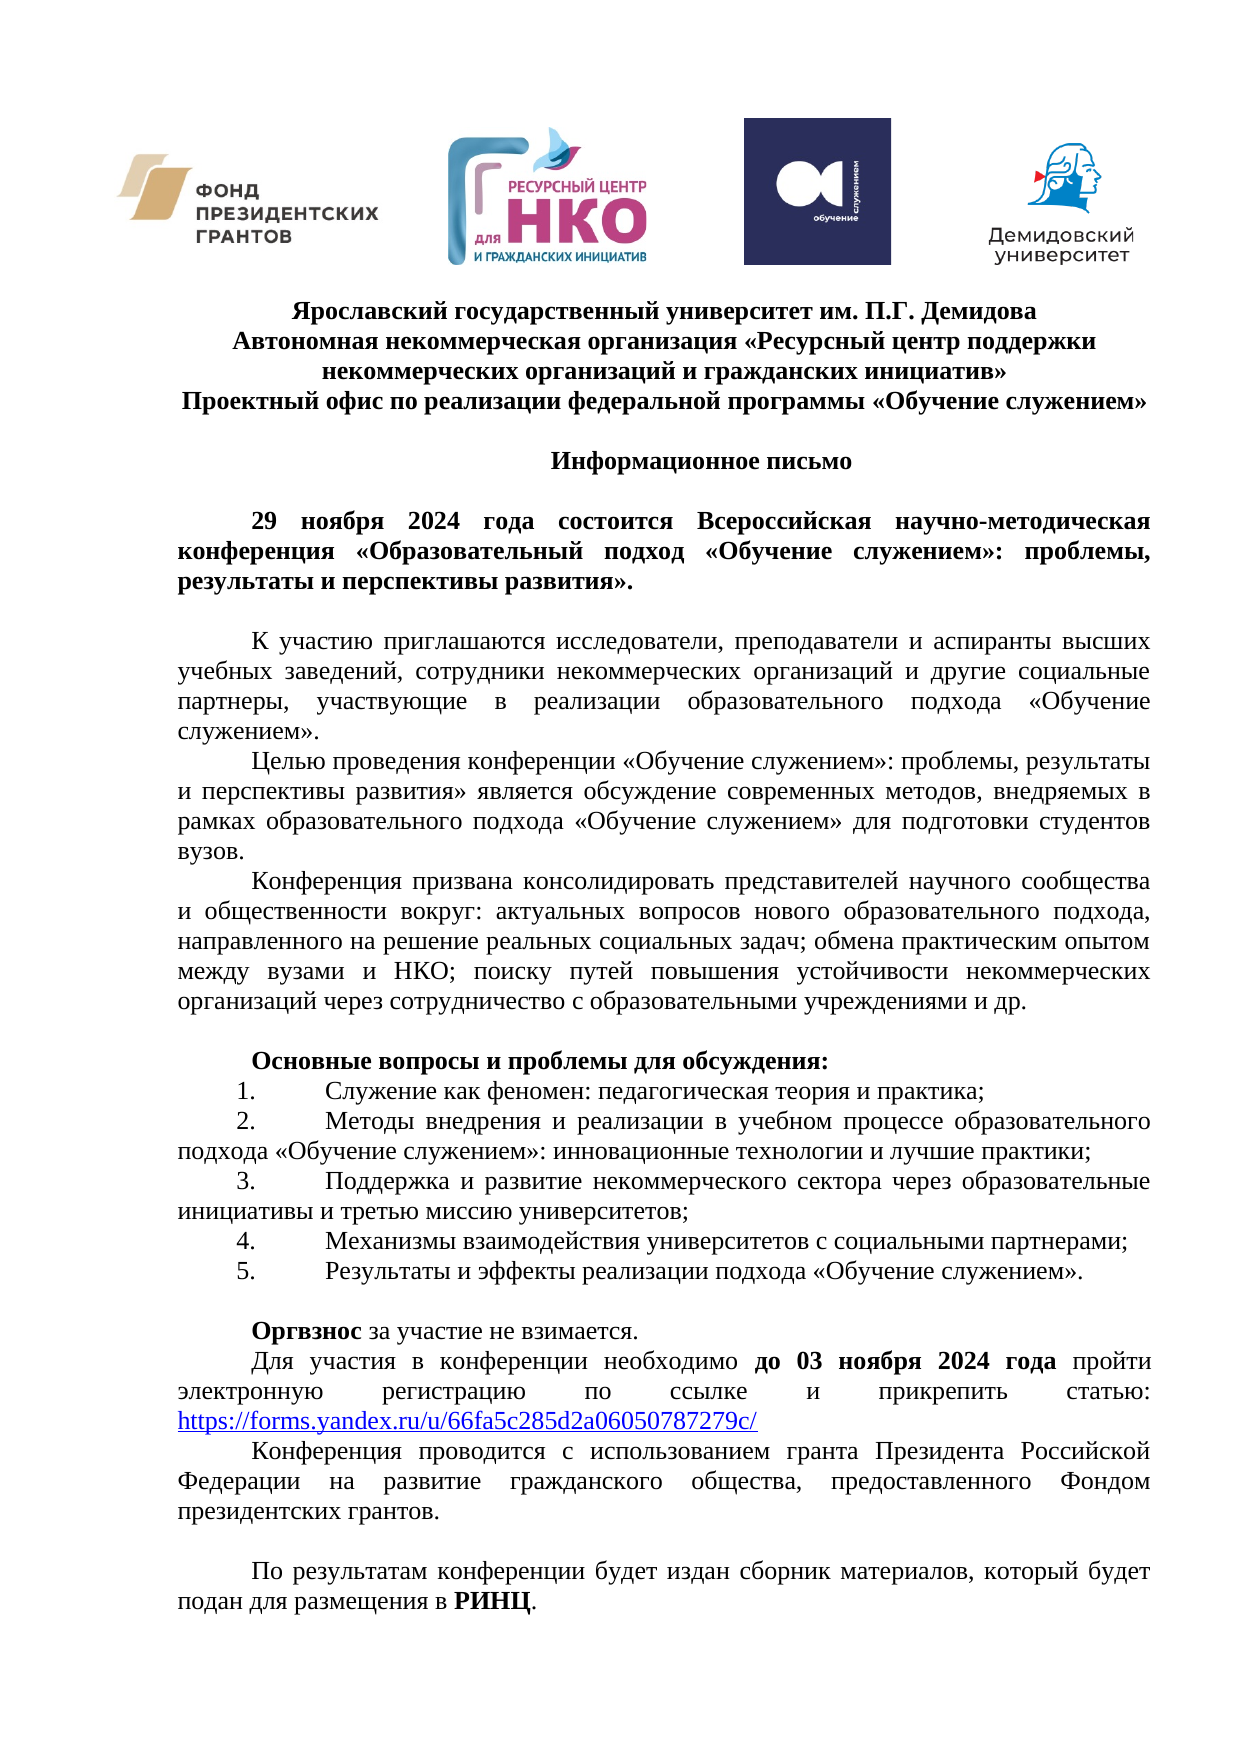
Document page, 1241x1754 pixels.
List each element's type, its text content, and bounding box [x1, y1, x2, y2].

text Ярославский государственный университет им. П.Г. Демидова [177, 295, 1152, 325]
list Результаты и эффекты реализации подхода «Обучение служением». [177, 1255, 1152, 1285]
text Автономная некоммерческая организация «Ресурсный центр поддержки некоммерческих организаций и гражданских инициатив» [177, 325, 1152, 385]
text Оргвзнос за участие не взимается. [177, 1315, 1152, 1345]
list Методы внедрения и реализации в учебном процессе образовательного подхода «Обучение служением»: инновационные технологии и лучшие практики; [177, 1105, 1152, 1165]
picture [103, 141, 409, 265]
text Целью проведения конференции «Обучение служением»: проблемы, результаты и перспективы развития» является обсуждение современных методов, внедряемых в рамках образовательного подхода «Обучение служением» для подготовки студентов вузов. [177, 745, 1152, 865]
text Конференция призвана консолидировать представителей научного сообщества и общественности вокруг: актуальных вопросов нового образовательного подхода, направленного на решение реальных социальных задач; обмена практическим опытом между вузами и НКО; поиску путей повышения устойчивости некоммерческих организаций через сотрудничество с образовательными учреждениями и др. [177, 865, 1152, 1015]
picture [1040, 187, 1049, 202]
text Основные вопросы и проблемы для обсуждения: [177, 1045, 1152, 1075]
text Для участия в конференции необходимо до 03 ноября 2024 года пройти электронную регистрацию по ссылке и прикрепить статью: https://forms.yandex.ru/u/66fa5c285d2a06050787279c/ [177, 1345, 1152, 1435]
picture [1049, 164, 1068, 171]
text 29 ноября 2024 года состоится Всероссийская научно-методическая конференция «Образовательный подход «Обучение служением»: проблемы, результаты и перспективы развития». [177, 505, 1152, 595]
list Служение как феномен: педагогическая теория и практика; [177, 1075, 1152, 1105]
picture [744, 118, 892, 265]
text По результатам конференции будет издан сборник материалов, который будет подан для размещения в РИНЦ. [177, 1555, 1152, 1615]
text Проектный офис по реализации федеральной программы «Обучение служением» [177, 385, 1152, 415]
picture [448, 127, 647, 265]
text Конференция проводится с использованием гранта Президента Российской Федерации на развитие гражданского общества, предоставленного Фондом президентских грантов. [177, 1435, 1152, 1525]
picture [1050, 178, 1063, 189]
list Механизмы взаимодействия университетов с социальными партнерами; [177, 1225, 1152, 1255]
picture [988, 143, 1134, 265]
text К участию приглашаются исследователи, преподаватели и аспиранты высших учебных заведений, сотрудники некоммерческих организаций и другие социальные партнеры, участвующие в реализации образовательного подхода «Обучение служением». [177, 625, 1152, 745]
text Информационное письмо [177, 445, 1152, 475]
list Поддержка и развитие некоммерческого сектора через образовательные инициативы и третью миссию университетов; [177, 1165, 1152, 1225]
